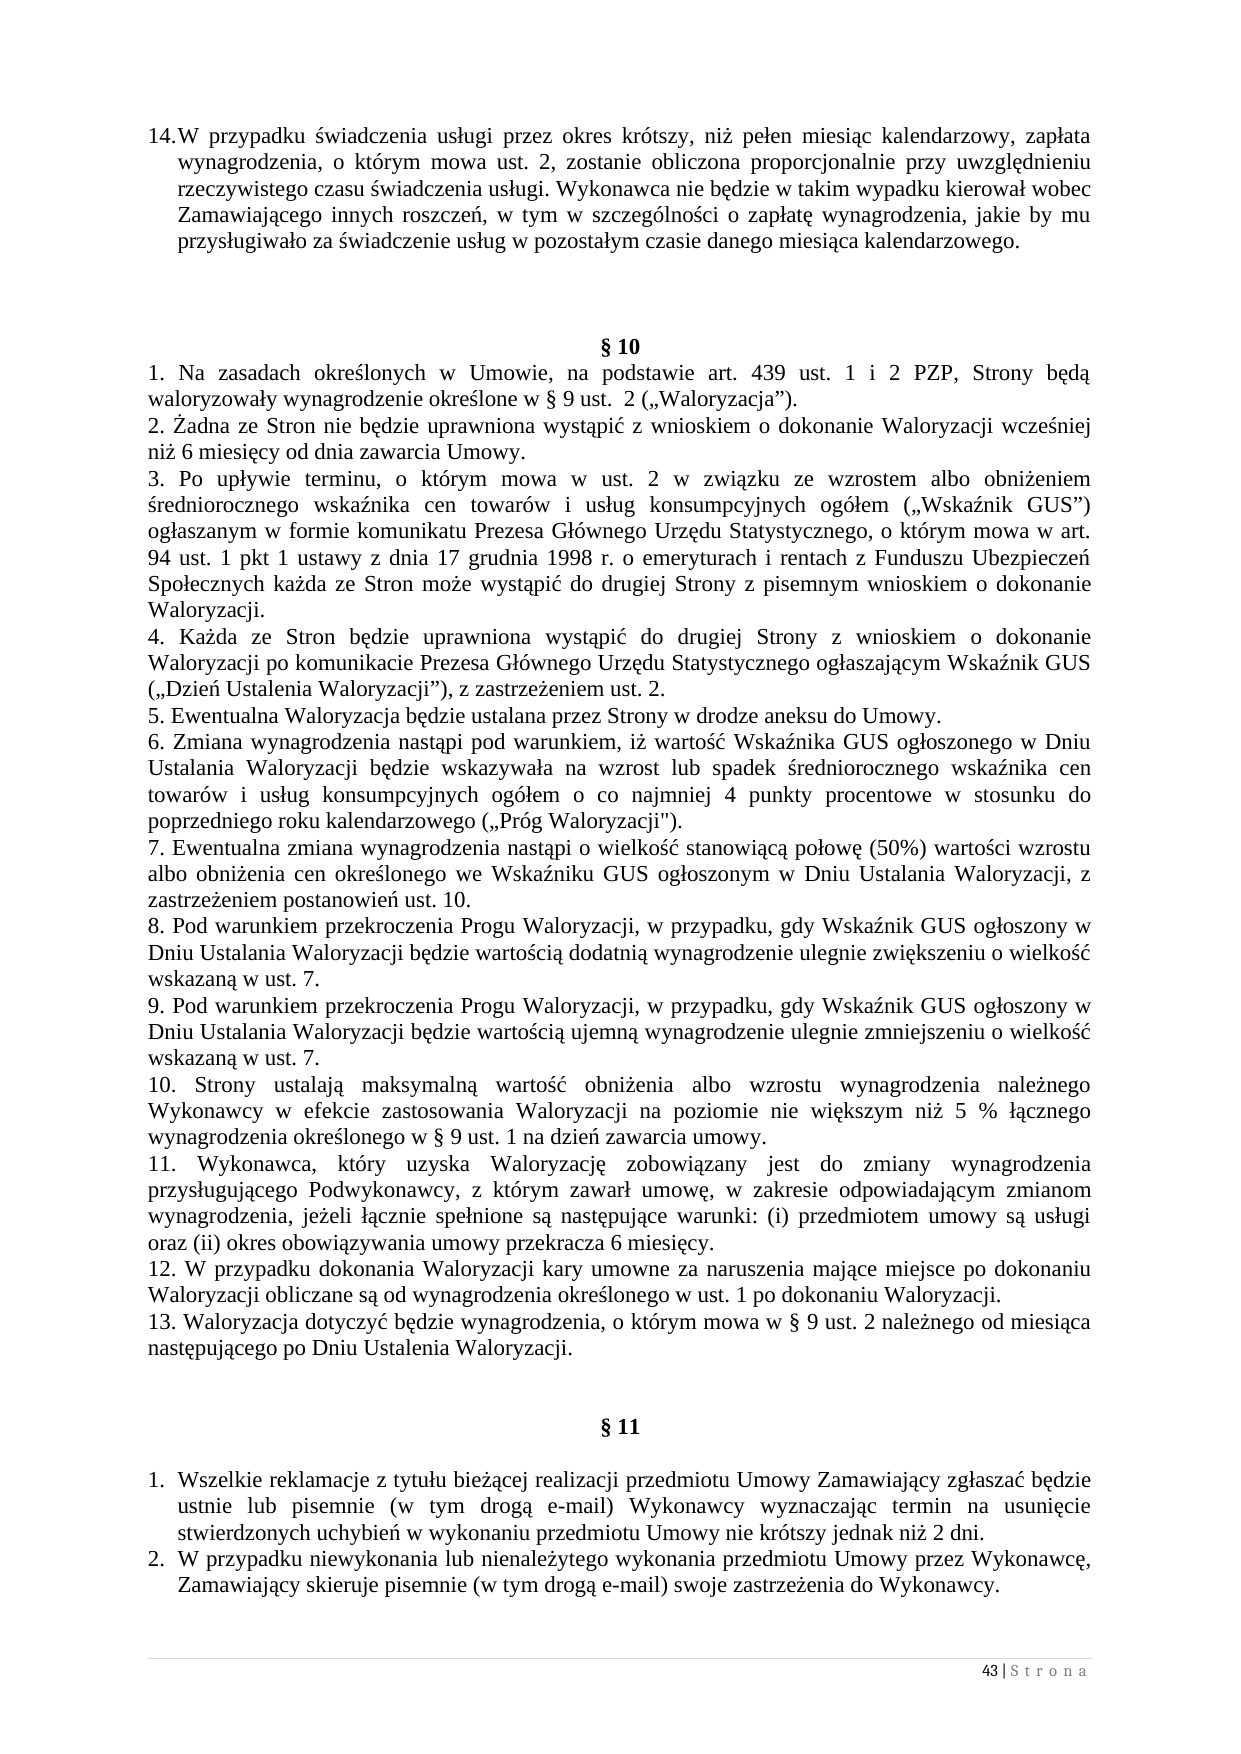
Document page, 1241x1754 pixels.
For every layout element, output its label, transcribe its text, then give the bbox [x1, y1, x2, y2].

list W przypadku świadczenia usługi przez okres krótszy, niż pełen miesiąc kalendarzowy, zapłata wynagrodzenia, o którym mowa ust. 2, zostanie obliczona proporcjonalnie przy uwzględnieniu rzeczywistego czasu świadczenia usługi. Wykonawca nie będzie w takim wypadku kierował wobec Zamawiającego innych roszczeń, w tym w szczególności o zapłatę wynagrodzenia, jakie by mu przysługiwało za świadczenie usług w pozostałym czasie danego miesiąca kalendarzowego. [148, 122, 1092, 254]
text 10. Strony ustalają maksymalną wartość obniżenia albo wzrostu wynagrodzenia należnego Wykonawcy w efekcie zastosowania Waloryzacji na poziomie nie większym niż 5 % łącznego wynagrodzenia określonego w § 9 ust. 1 na dzień zawarcia umowy. [148, 1071, 1092, 1150]
text 9. Pod warunkiem przekroczenia Progu Waloryzacji, w przypadku, gdy Wskaźnik GUS ogłoszony w Dniu Ustalania Waloryzacji będzie wartością ujemną wynagrodzenie ulegnie zmniejszeniu o wielkość wskazaną w ust. 7. [148, 992, 1092, 1071]
text § 11 [148, 1413, 1092, 1440]
list W przypadku niewykonania lub nienależytego wykonania przedmiotu Umowy przez Wykonawcę, Zamawiający skieruje pisemnie (w tym drogą e-mail) swoje zastrzeżenia do Wykonawcy. [148, 1545, 1092, 1598]
text 13. Waloryzacja dotyczyć będzie wynagrodzenia, o którym mowa w § 9 ust. 2 należnego od miesiąca następującego po Dniu Ustalenia Waloryzacji. [148, 1308, 1092, 1361]
text 1. Na zasadach określonych w Umowie, na podstawie art. 439 ust. 1 i 2 PZP, Strony będą waloryzowały wynagrodzenie określone w § 9 ust. 2 („Waloryzacja”). [148, 359, 1092, 412]
text 4. Każda ze Stron będzie uprawniona wystąpić do drugiej Strony z wnioskiem o dokonanie Waloryzacji po komunikacie Prezesa Głównego Urzędu Statystycznego ogłaszającym Wskaźnik GUS („Dzień Ustalenia Waloryzacji”), z zastrzeżeniem ust. 2. [148, 623, 1092, 702]
text 2. Żadna ze Stron nie będzie uprawniona wystąpić z wnioskiem o dokonanie Waloryzacji wcześniej niż 6 miesięcy od dnia zawarcia Umowy. [148, 412, 1092, 464]
text 7. Ewentualna zmiana wynagrodzenia nastąpi o wielkość stanowiącą połowę (50%) wartości wzrostu albo obniżenia cen określonego we Wskaźniku GUS ogłoszonym w Dniu Ustalania Waloryzacji, z zastrzeżeniem postanowień ust. 10. [148, 833, 1092, 913]
text 3. Po upływie terminu, o którym mowa w ust. 2 w związku ze wzrostem albo obniżeniem średniorocznego wskaźnika cen towarów i usług konsumpcyjnych ogółem („Wskaźnik GUS”) ogłaszanym w formie komunikatu Prezesa Głównego Urzędu Statystycznego, o którym mowa w art. 94 ust. 1 pkt 1 ustawy z dnia 17 grudnia 1998 r. o emeryturach i rentach z Funduszu Ubezpieczeń Społecznych każda ze Stron może wystąpić do drugiej Strony z pisemnym wnioskiem o dokonanie Waloryzacji. [148, 464, 1092, 623]
text 6. Zmiana wynagrodzenia nastąpi pod warunkiem, iż wartość Wskaźnika GUS ogłoszonego w Dniu Ustalania Waloryzacji będzie wskazywała na wzrost lub spadek średniorocznego wskaźnika cen towarów i usług konsumpcyjnych ogółem o co najmniej 4 punkty procentowe w stosunku do poprzedniego roku kalendarzowego („Próg Waloryzacji"). [148, 728, 1092, 833]
text 12. W przypadku dokonania Waloryzacji kary umowne za naruszenia mające miejsce po dokonaniu Waloryzacji obliczane są od wynagrodzenia określonego w ust. 1 po dokonaniu Waloryzacji. [148, 1255, 1092, 1308]
text 11. Wykonawca, który uzyska Waloryzację zobowiązany jest do zmiany wynagrodzenia przysługującego Podwykonawcy, z którym zawarł umowę, w zakresie odpowiadającym zmianom wynagrodzenia, jeżeli łącznie spełnione są następujące warunki: (i) przedmiotem umowy są usługi oraz (ii) okres obowiązywania umowy przekracza 6 miesięcy. [148, 1150, 1092, 1255]
list Wszelkie reklamacje z tytułu bieżącej realizacji przedmiotu Umowy Zamawiający zgłaszać będzie ustnie lub pisemnie (w tym drogą e-mail) Wykonawcy wyznaczając termin na usunięcie stwierdzonych uchybień w wykonaniu przedmiotu Umowy nie krótszy jednak niż 2 dni. [148, 1466, 1092, 1545]
text 5. Ewentualna Waloryzacja będzie ustalana przez Strony w drodze aneksu do Umowy. [148, 702, 1092, 728]
text § 10 [148, 333, 1092, 359]
text 8. Pod warunkiem przekroczenia Progu Waloryzacji, w przypadku, gdy Wskaźnik GUS ogłoszony w Dniu Ustalania Waloryzacji będzie wartością dodatnią wynagrodzenie ulegnie zwiększeniu o wielkość wskazaną w ust. 7. [148, 913, 1092, 992]
